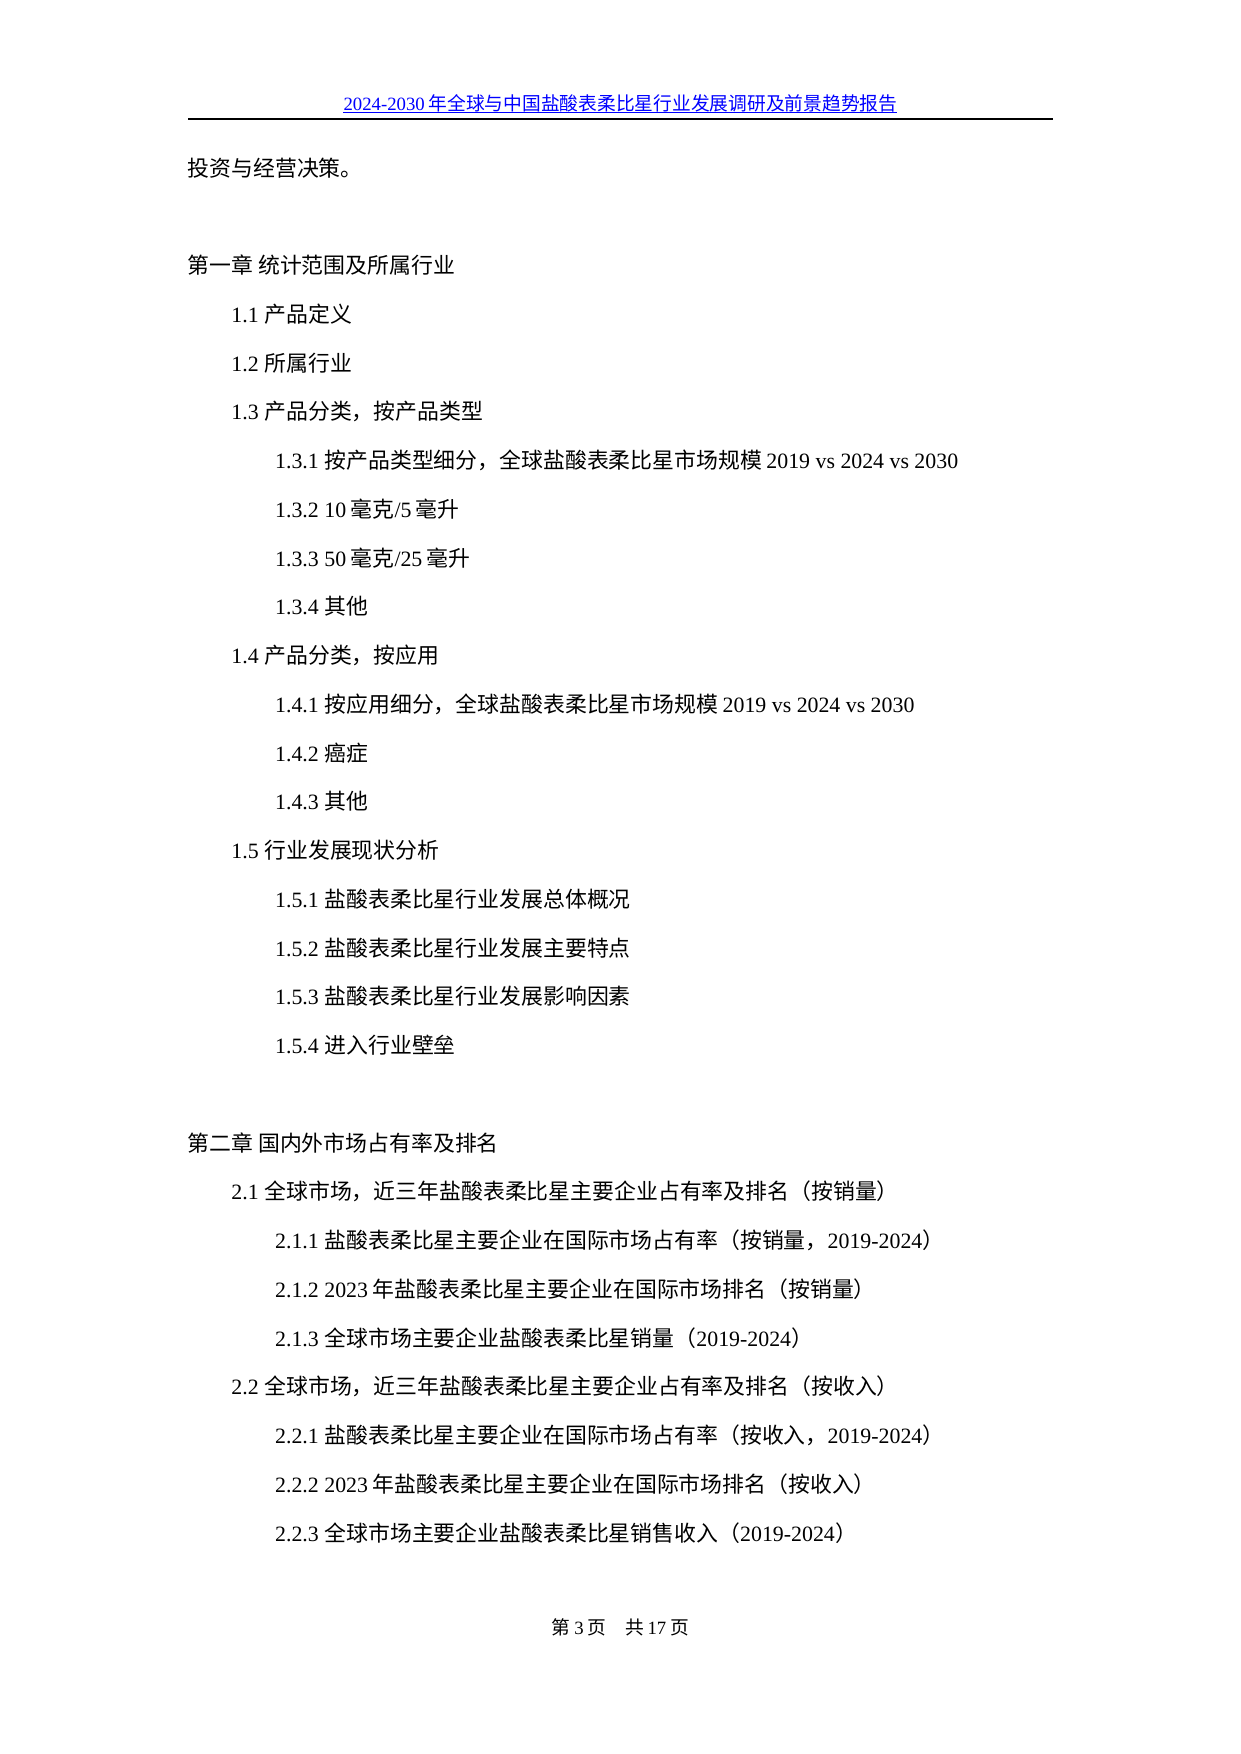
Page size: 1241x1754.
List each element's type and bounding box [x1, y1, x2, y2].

text [187, 150, 1053, 1548]
